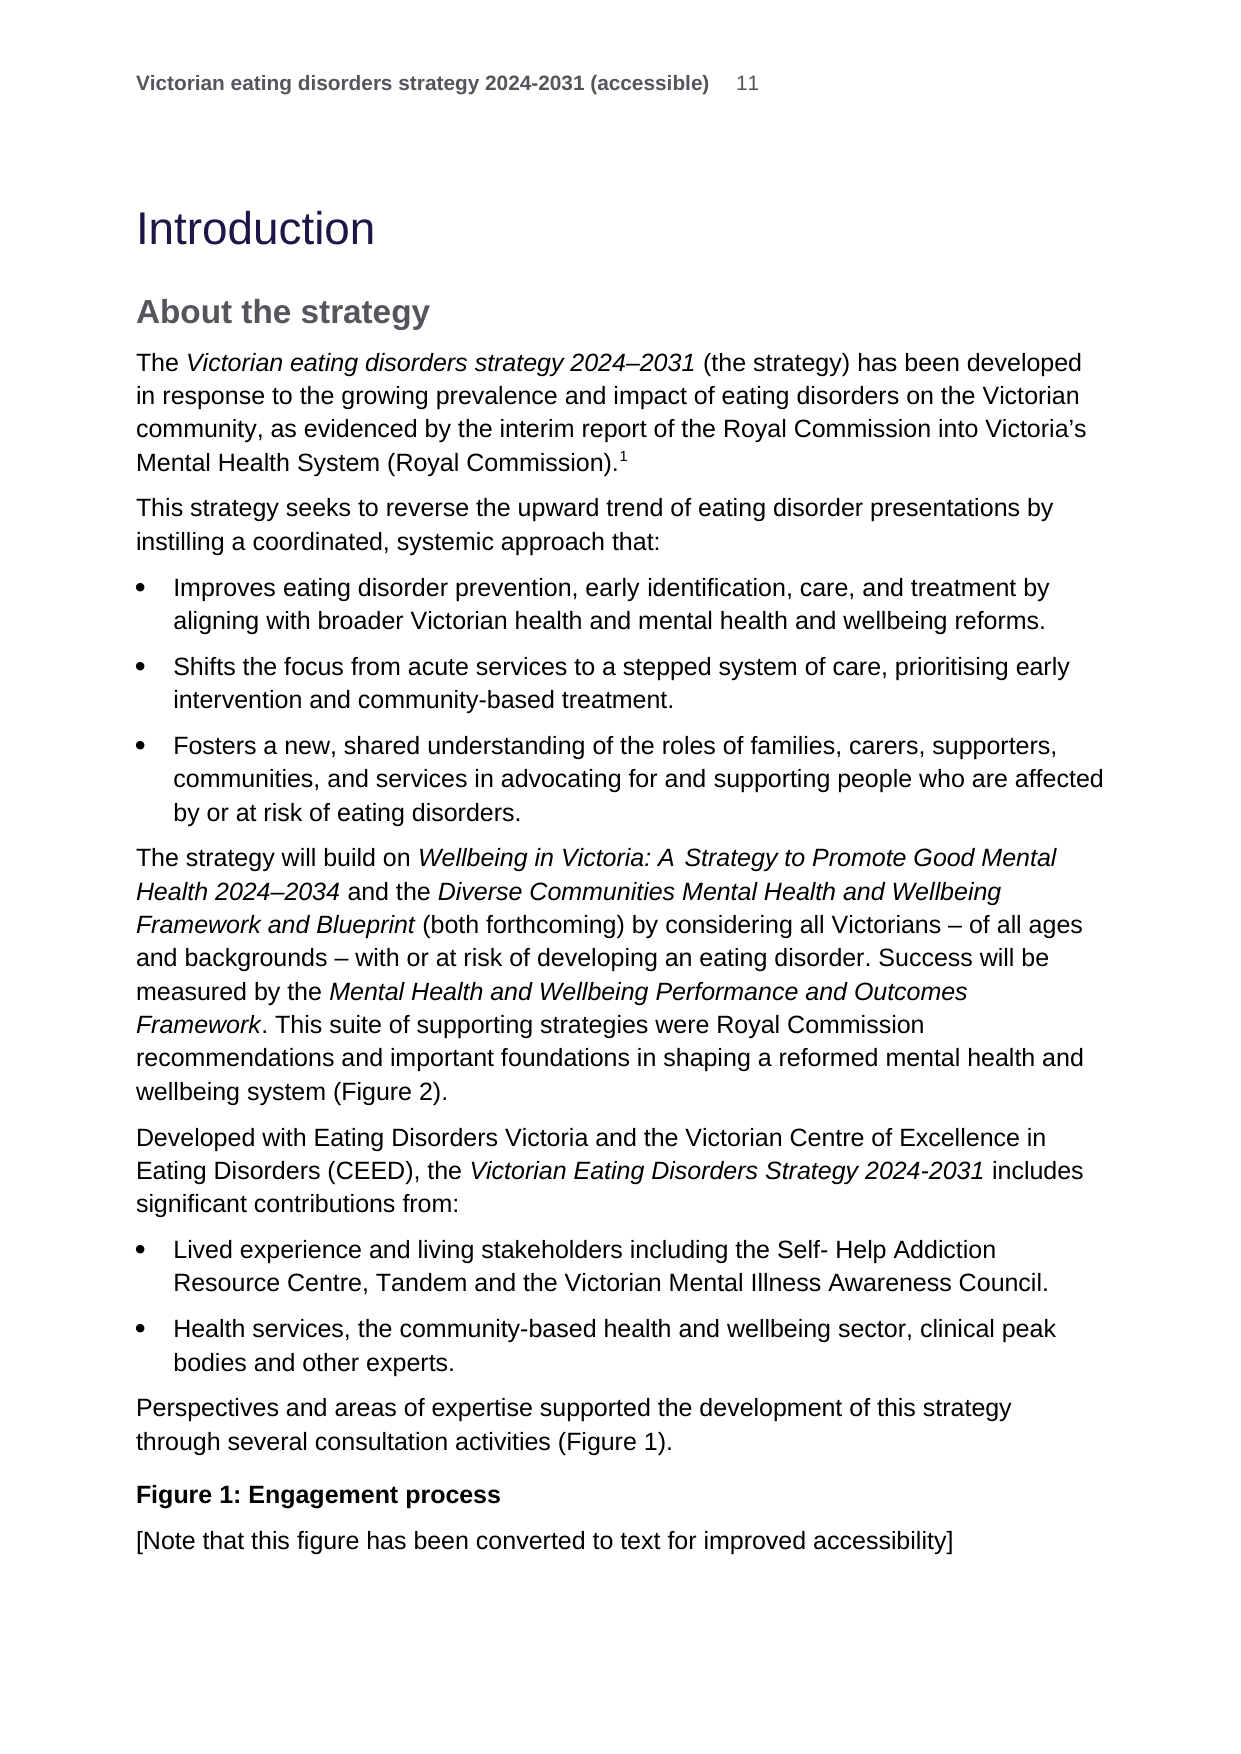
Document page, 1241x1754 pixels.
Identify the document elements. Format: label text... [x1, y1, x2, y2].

subtitle Introduction [136, 202, 1104, 254]
text Improves eating disorder prevention, early identification, care, and treatment by aligning with broader Victorian health and mental health and wellbeing reforms. [136, 568, 1104, 635]
text Health services, the community-based health and wellbeing sector, clinical peak bodies and other experts. [136, 1310, 1104, 1376]
text The strategy will build on Wellbeing in Victoria: A Strategy to Promote Good Mental Health 2024–2034 and the Diverse Communities Mental Health and Wellbeing Framework and Blueprint (both forthcoming) by considering all Victorians – of all ages and backgrounds – with or at risk of developing an eating disorder. Success will be measured by the Mental Health and Wellbeing Performance and Outcomes Framework. This suite of supporting strategies were Royal Commission recommendations and important foundations in shaping a reformed mental health and wellbeing system (Figure 2). [136, 839, 1104, 1106]
subtitle About the strategy [136, 292, 1104, 331]
text Fosters a new, shared understanding of the roles of families, carers, supporters, communities, and services in advocating for and supporting people who are affected by or at risk of eating disorders. [136, 726, 1104, 826]
text Shifts the focus from acute services to a stepped system of care, prioritising early intervention and community-based treatment. [136, 647, 1104, 714]
text Developed with Eating Disorders Victoria and the Victorian Centre of Excellence in Eating Disorders (CEED), the Victorian Eating Disorders Strategy 2024-2031 includes significant contributions from: [136, 1118, 1104, 1218]
text Perspectives and areas of expertise supported the development of this strategy through several consultation activities (Figure 1). [136, 1389, 1104, 1456]
text Figure 1: Engagement process [136, 1481, 1104, 1509]
text This strategy seeks to reverse the upward trend of eating disorder presentations by instilling a coordinated, systemic approach that: [136, 489, 1104, 556]
text Lived experience and living stakeholders including the Self- Help Addiction Resource Centre, Tandem and the Victorian Mental Illness Awareness Council. [136, 1231, 1104, 1297]
text The Victorian eating disorders strategy 2024–2031 (the strategy) has been developed in response to the growing prevalence and impact of eating disorders on the Victorian community, as evidenced by the interim report of the Royal Commission into Victoria’s Mental Health System (Royal Commission). [136, 343, 1104, 476]
text [Note that this figure has been converted to text for improved accessibility] [136, 1522, 1104, 1555]
